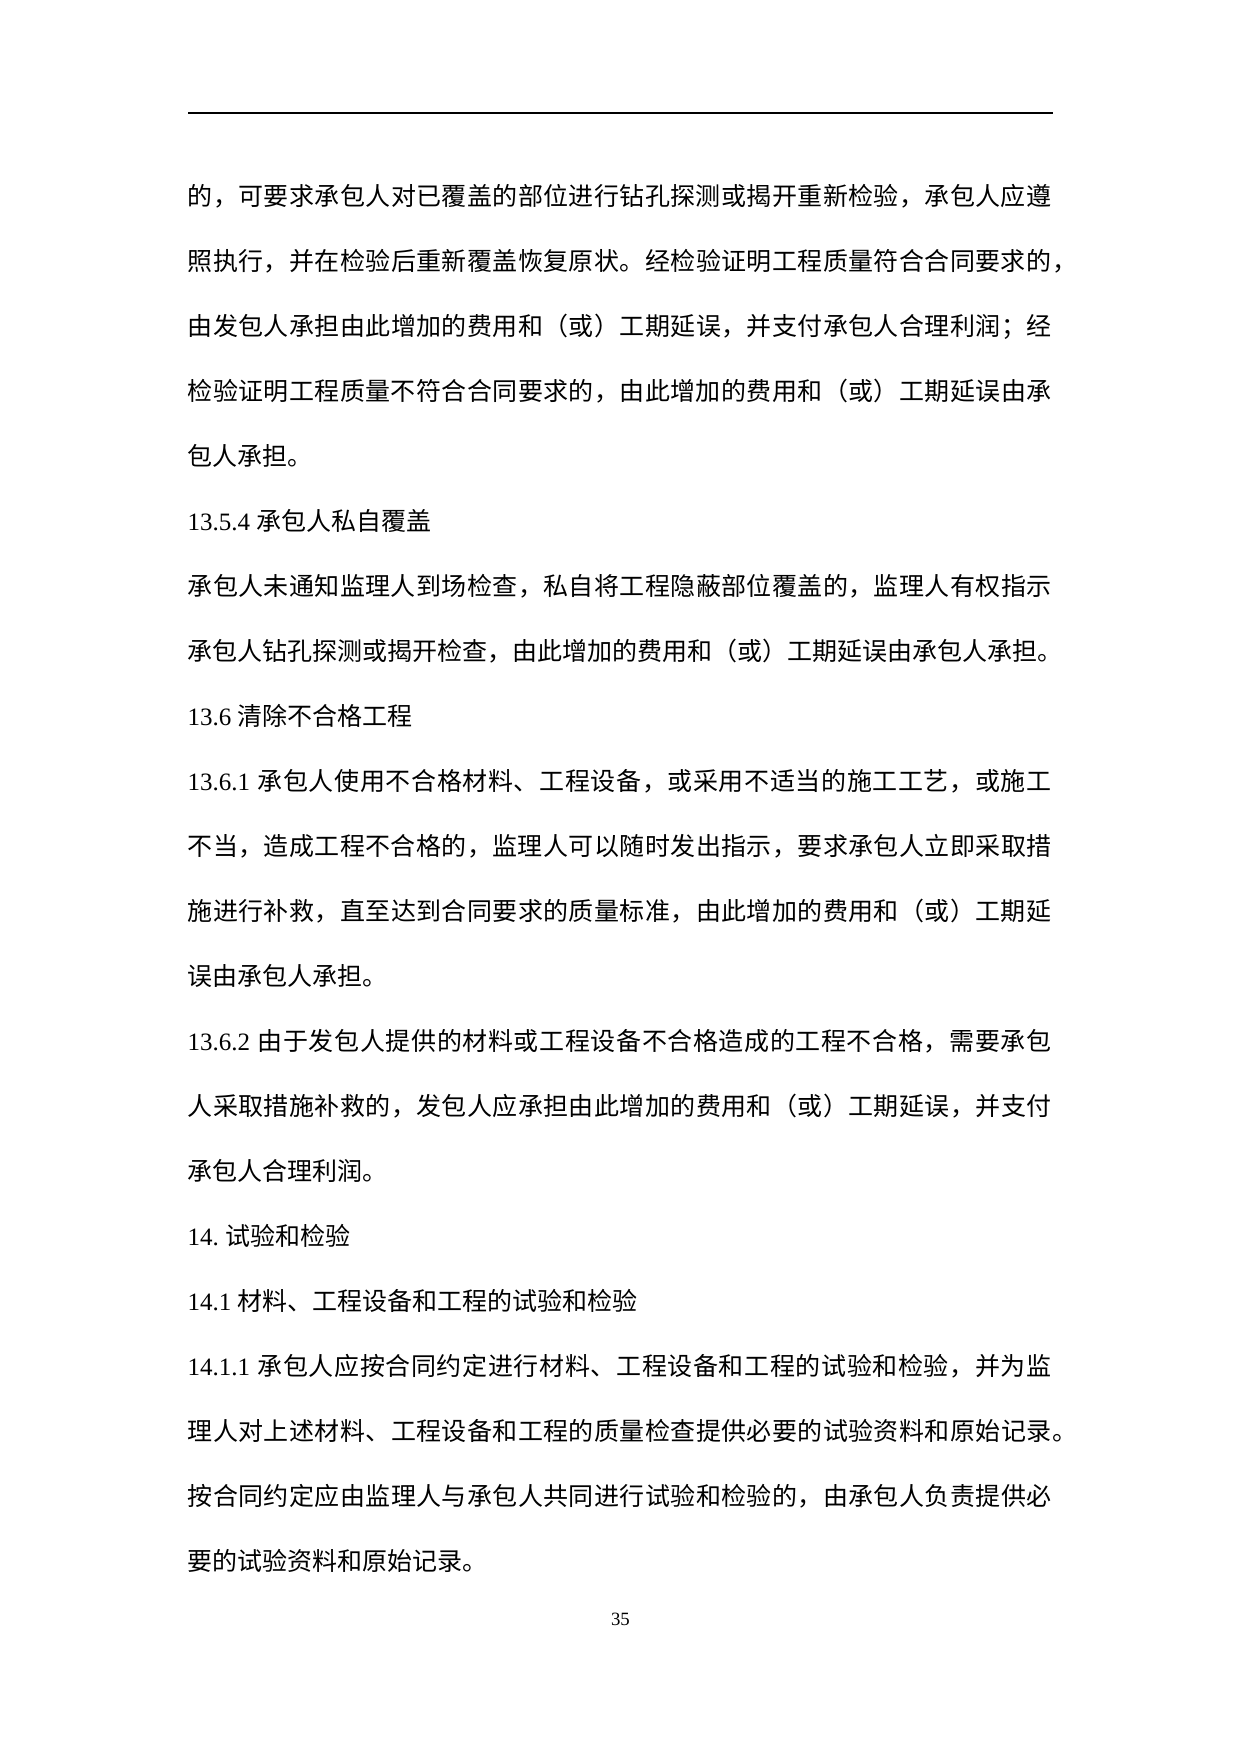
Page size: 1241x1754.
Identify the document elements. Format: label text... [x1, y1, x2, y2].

text 由于发包人提供的材料或工程设备不合格造成的工程不合格，需要承包人采取措施补救的，发包人应承担由此增加的费用和（或）工期延误，并支付承包人合理利润。 [187, 1007, 1053, 1202]
text 承包人应按合同约定进行材料、工程设备和工程的试验和检验，并为监理人对上述材料、工程设备和工程的质量检查提供必要的试验资料和原始记录。按合同约定应由监理人与承包人共同进行试验和检验的，由承包人负责提供必要的试验资料和原始记录。 [187, 1332, 1053, 1592]
text 承包人私自覆盖 [187, 487, 1053, 552]
text 13.6 清除不合格工程 [187, 682, 1053, 747]
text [187, 162, 1053, 487]
text 承包人使用不合格材料、工程设备，或采用不适当的施工工艺，或施工不当，造成工程不合格的，监理人可以随时发出指示，要求承包人立即采取措施进行补救，直至达到合同要求的质量标准，由此增加的费用和（或）工期延误由承包人承担。 [187, 747, 1053, 1007]
text 14.1 材料、工程设备和工程的试验和检验 [187, 1267, 1053, 1332]
text 14. 试验和检验 [187, 1202, 1053, 1267]
text 承包人未通知监理人到场检查，私自将工程隐蔽部位覆盖的，监理人有权指示承包人钻孔探测或揭开检查，由此增加的费用和（或）工期延误由承包人承担。 [187, 552, 1053, 682]
